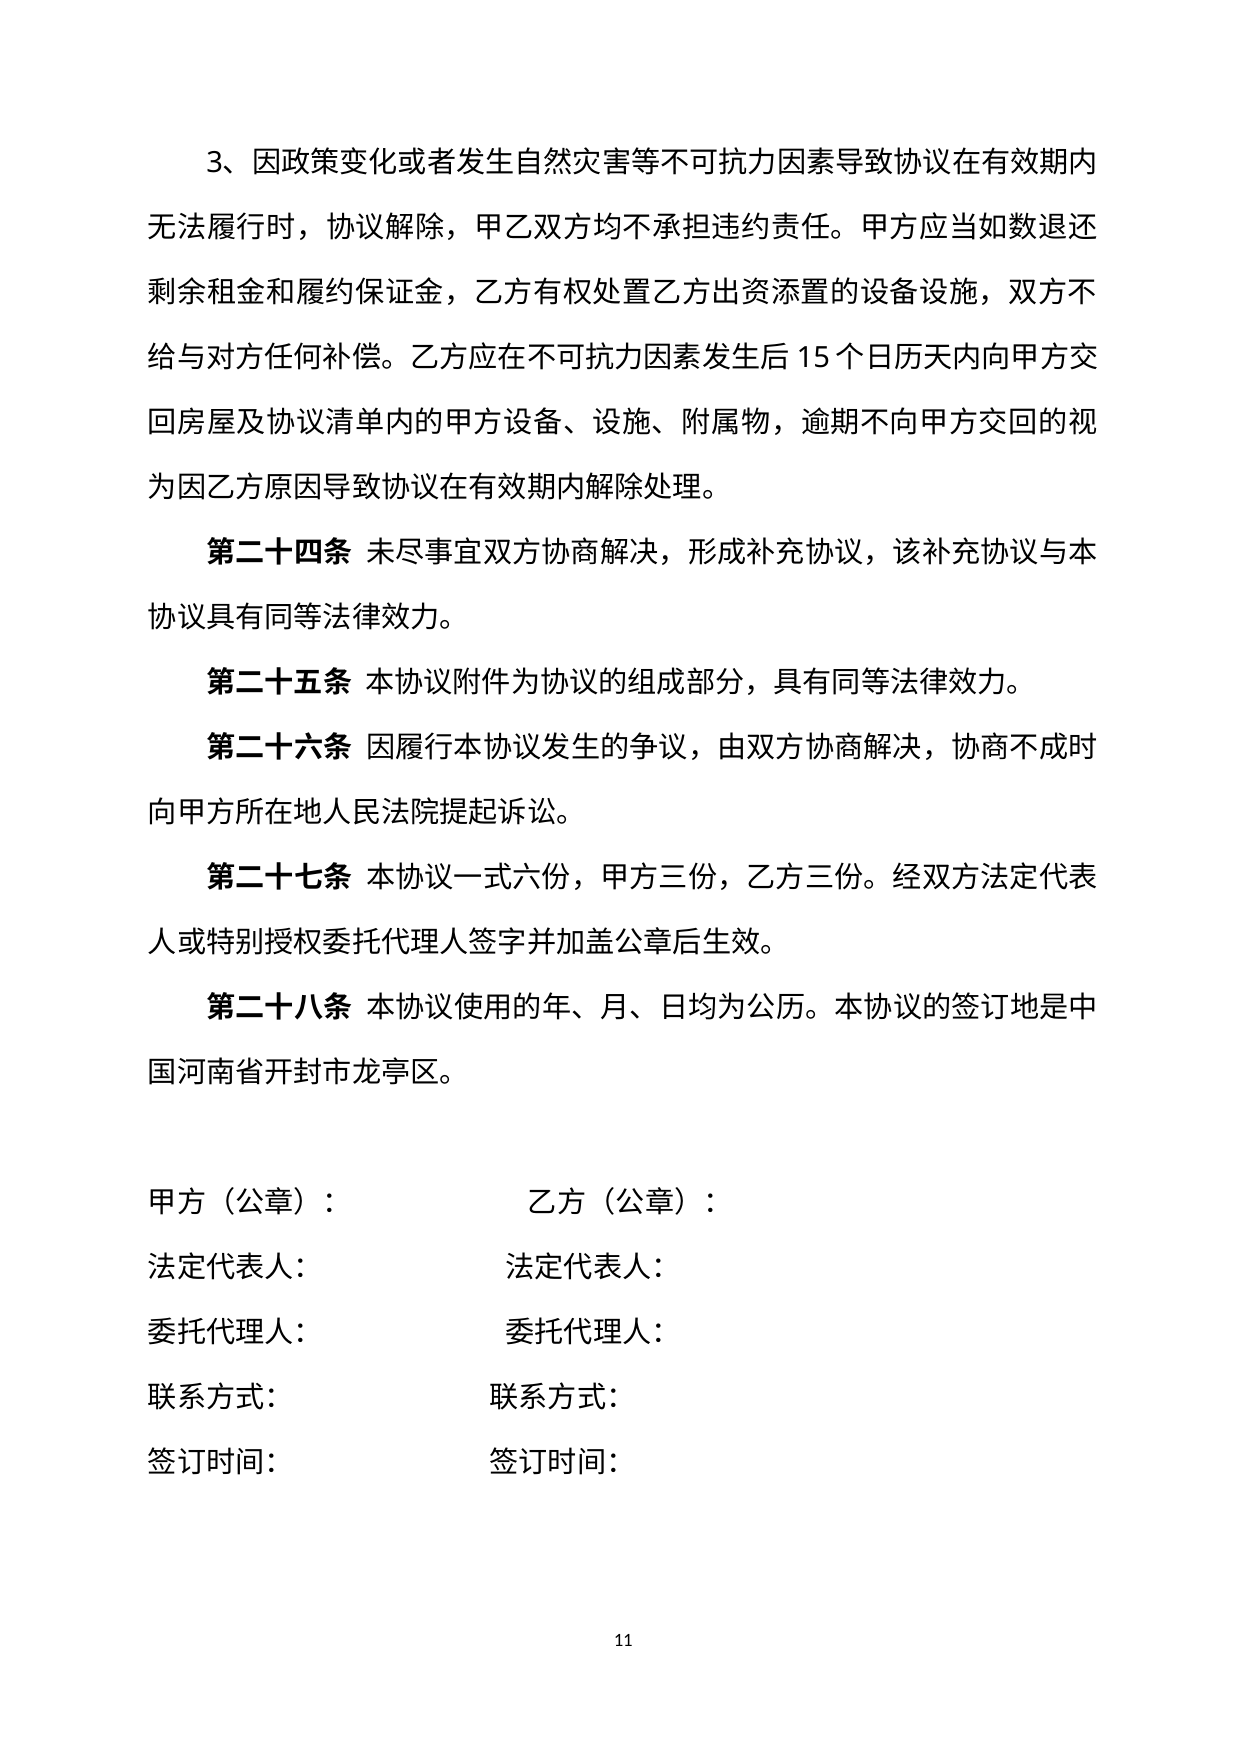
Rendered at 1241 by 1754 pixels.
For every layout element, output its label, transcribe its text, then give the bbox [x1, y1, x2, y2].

text 第二十八条 本协议使用的年、月、日均为公历。本协议的签订地是中国河南省开封市龙亭区。 [148, 972, 1098, 1102]
text 法定代表人： 法定代表人： [148, 1232, 1098, 1297]
text 第二十六条 因履行本协议发生的争议，由双方协商解决，协商不成时向甲方所在地人民法院提起诉讼。 [148, 712, 1098, 842]
text 3、因政策变化或者发生自然灾害等不可抗力因素导致协议在有效期内无法履行时，协议解除，甲乙双方均不承担违约责任。甲方应当如数退还剩余租金和履约保证金，乙方有权处置乙方出资添置的设备设施，双方不给与对方任何补偿。乙方应在不可抗力因素发生后15个日历天内向甲方交回房屋及协议清单内的甲方设备、设施、附属物，逾期不向甲方交回的视为因乙方原因导致协议在有效期内解除处理。 [148, 127, 1098, 517]
text 第二十五条 本协议附件为协议的组成部分，具有同等法律效力。 [148, 647, 1098, 712]
text 联系方式： 联系方式： [148, 1362, 1098, 1427]
text 签订时间： 签订时间： [148, 1427, 1098, 1492]
text 第二十七条 本协议一式六份，甲方三份，乙方三份。经双方法定代表人或特别授权委托代理人签字并加盖公章后生效。 [148, 842, 1098, 972]
text 第二十四条 未尽事宜双方协商解决，形成补充协议，该补充协议与本协议具有同等法律效力。 [148, 517, 1098, 647]
text 甲方（公章）： 乙方（公章）： [148, 1167, 1098, 1232]
text 委托代理人： 委托代理人： [148, 1297, 1098, 1362]
